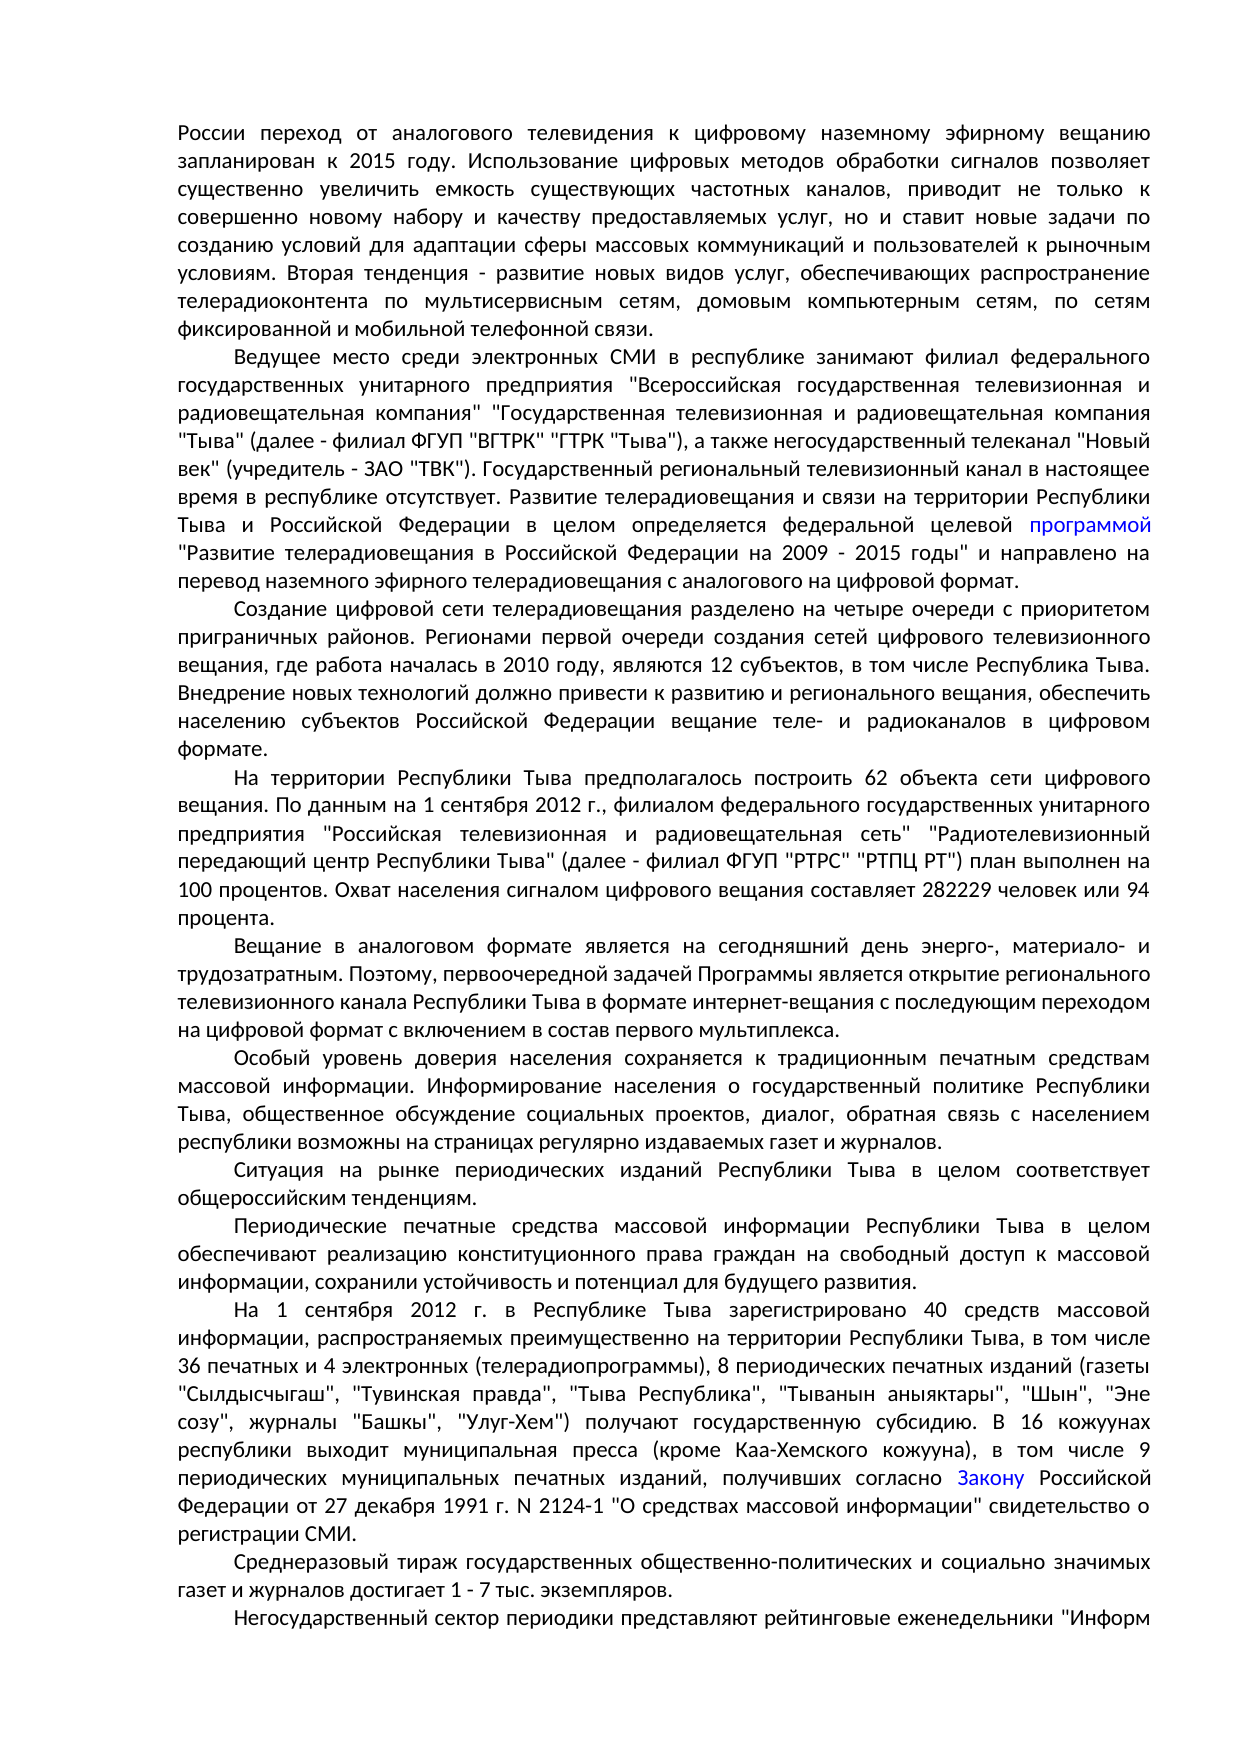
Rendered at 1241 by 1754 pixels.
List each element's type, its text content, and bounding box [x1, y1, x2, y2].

text На территории Республики Тыва предполагалось построить 62 объекта сети цифрового вещания. По данным на 1 сентября 2012 г., филиалом федерального государственных унитарного предприятия "Российская телевизионная и радиовещательная сеть" "Радиотелевизионный передающий центр Республики Тыва" (далее - филиал ФГУП "РТРС" "РТПЦ РТ") план выполнен на 100 процентов. Охват населения сигналом цифрового вещания составляет 282229 человек или 94 процента. [177, 763, 1152, 931]
text Создание цифровой сети телерадиовещания разделено на четыре очереди с приоритетом приграничных районов. Регионами первой очереди создания сетей цифрового телевизионного вещания, где работа началась в 2010 году, являются 12 субъектов, в том числе Республика Тыва. Внедрение новых технологий должно привести к развитию и регионального вещания, обеспечить населению субъектов Российской Федерации вещание теле- и радиоканалов в цифровом формате. [177, 594, 1152, 763]
text Ситуация на рынке периодических изданий Республики Тыва в целом соответствует общероссийским тенденциям. [177, 1155, 1152, 1211]
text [177, 118, 1152, 342]
text На 1 сентября 2012 г. в Республике Тыва зарегистрировано 40 средств массовой информации, распространяемых преимущественно на территории Республики Тыва, в том числе 36 печатных и 4 электронных (телерадиопрограммы), 8 периодических печатных изданий (газеты "Сылдысчыгаш", "Тувинская правда", "Тыва Республика", "Тыванын аныяктары", "Шын", "Эне созу", журналы "Башкы", "Улуг-Хем") получают государственную субсидию. В 16 кожуунах республики выходит муниципальная пресса (кроме Каа-Хемского кожууна), в том числе 9 периодических муниципальных печатных изданий, получивших согласно Закону Российской Федерации от 27 декабря 1991 г. N 2124-1 "О средствах массовой информации" свидетельство о регистрации СМИ. [177, 1295, 1152, 1547]
text Среднеразовый тираж государственных общественно-политических и социально значимых газет и журналов достигает 1 - 7 тыс. экземпляров. [177, 1547, 1152, 1603]
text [177, 1603, 1152, 1631]
text Периодические печатные средства массовой информации Республики Тыва в целом обеспечивают реализацию конституционного права граждан на свободный доступ к массовой информации, сохранили устойчивость и потенциал для будущего развития. [177, 1211, 1152, 1295]
text Вещание в аналоговом формате является на сегодняшний день энерго-, материало- и трудозатратным. Поэтому, первоочередной задачей Программы является открытие регионального телевизионного канала Республики Тыва в формате интернет-вещания с последующим переходом на цифровой формат с включением в состав первого мультиплекса. [177, 931, 1152, 1043]
text Ведущее место среди электронных СМИ в республике занимают филиал федерального государственных унитарного предприятия "Всероссийская государственная телевизионная и радиовещательная компания" "Государственная телевизионная и радиовещательная компания "Тыва" (далее - филиал ФГУП "ВГТРК" "ГТРК "Тыва"), а также негосударственный телеканал "Новый век" (учредитель - ЗАО "ТВК"). Государственный региональный телевизионный канал в настоящее время в республике отсутствует. Развитие телерадиовещания и связи на территории Республики Тыва и Российской Федерации в целом определяется федеральной целевой программой "Развитие телерадиовещания в Российской Федерации на 2009 - 2015 годы" и направлено на перевод наземного эфирного телерадиовещания с аналогового на цифровой формат. [177, 342, 1152, 594]
text Особый уровень доверия населения сохраняется к традиционным печатным средствам массовой информации. Информирование населения о государственный политике Республики Тыва, общественное обсуждение социальных проектов, диалог, обратная связь с населением республики возможны на страницах регулярно издаваемых газет и журналов. [177, 1043, 1152, 1155]
